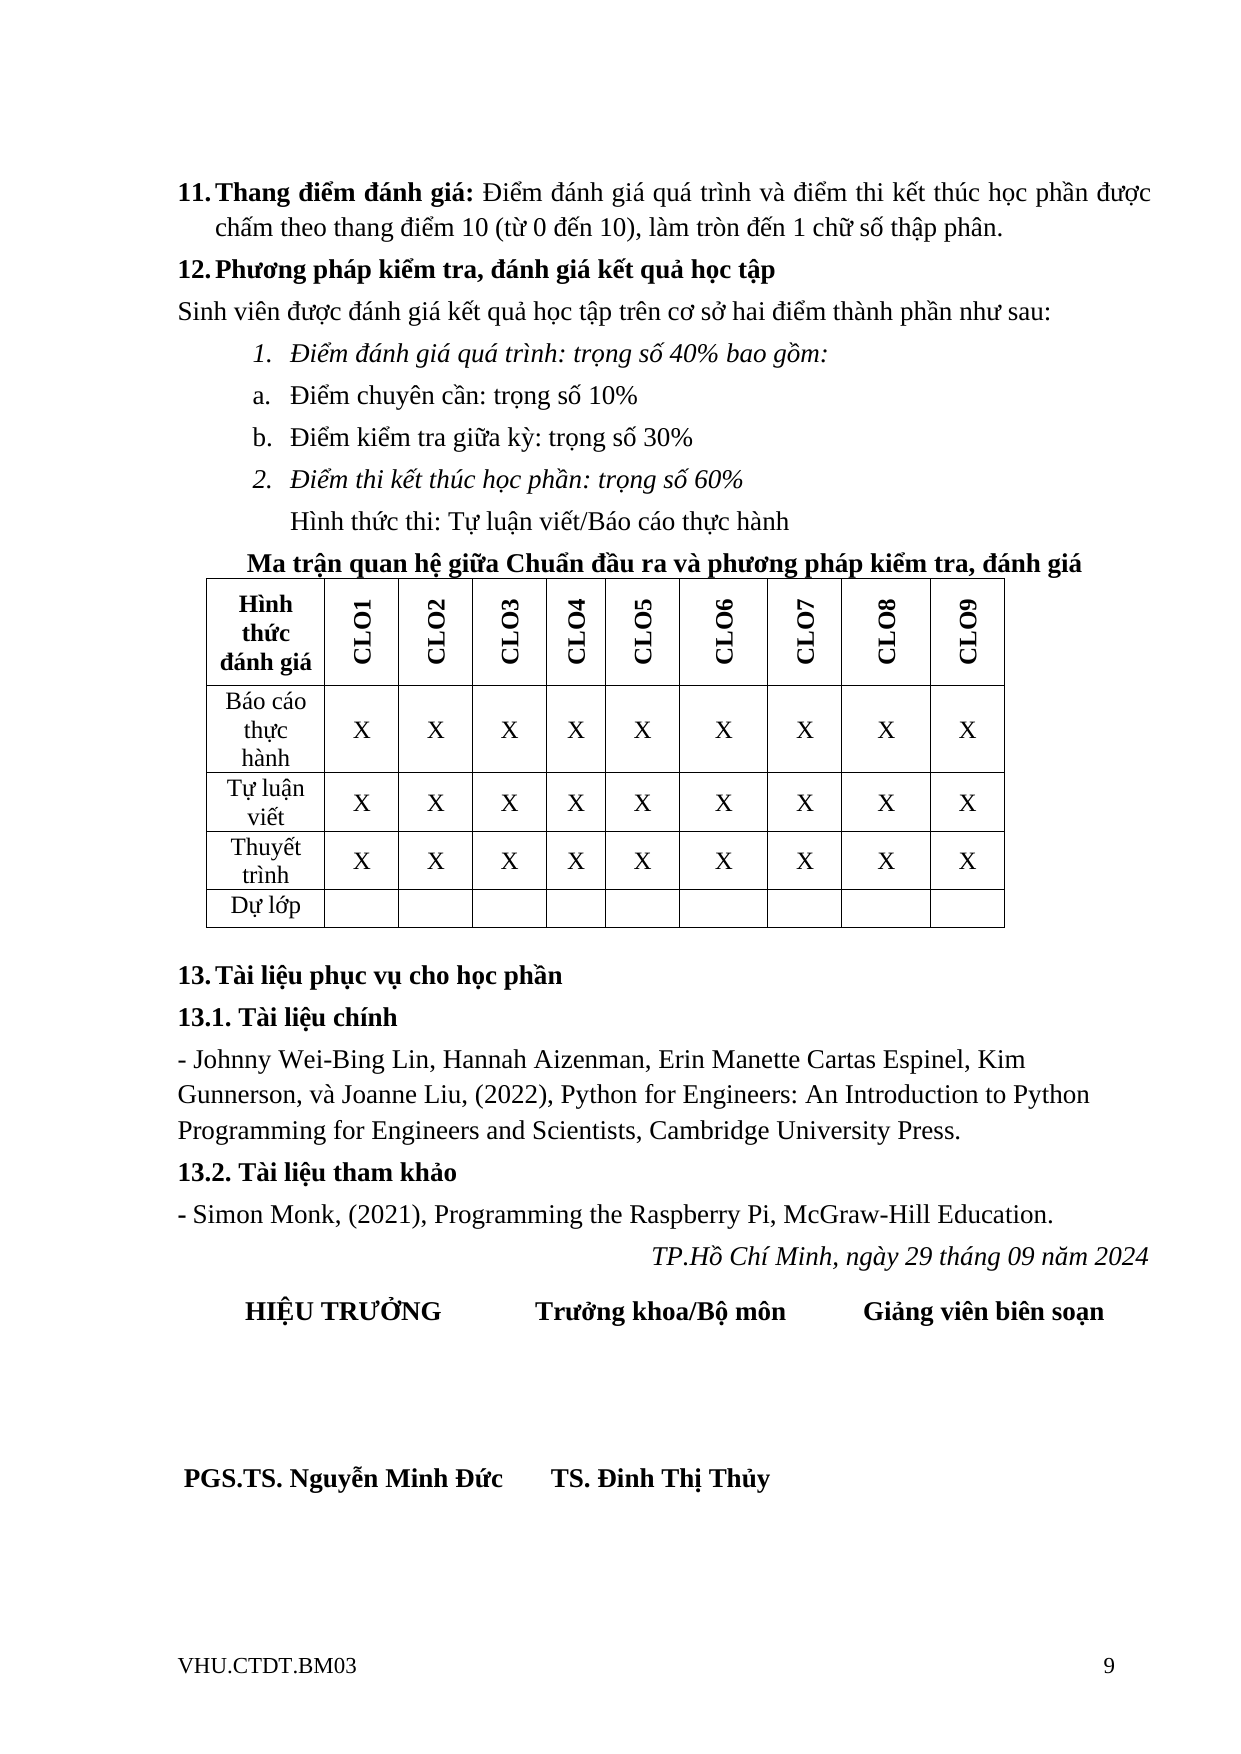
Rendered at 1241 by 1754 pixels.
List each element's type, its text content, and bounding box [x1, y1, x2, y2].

table_cell [547, 890, 605, 927]
table_header CLO8 [842, 579, 930, 685]
list Điểm thi kết thúc học phần: trọng số 60% [252, 463, 1151, 494]
table_cell X [547, 773, 605, 831]
text - Simon Monk, (2021), Programming the Raspberry Pi, McGraw-Hill Education. [177, 1198, 1151, 1229]
table_cell X [325, 686, 398, 772]
text TP.Hồ Chí Minh, ngày 29 tháng 09 năm 2024 [177, 1240, 1151, 1271]
text Hình thức thi: Tự luận viết/Báo cáo thực hành [290, 505, 1151, 536]
table_cell X [768, 686, 841, 772]
list Thang điểm đánh giá: Điểm đánh giá quá trình và điểm thi kết thúc học phần được chấm theo thang điểm 10 (từ 0 đến 10), làm tròn đến 1 chữ số thập phân. [177, 176, 1151, 242]
table_cell Thuyết trình [207, 832, 324, 889]
text - Johnny Wei-Bing Lin, Hannah Aizenman, Erin Manette Cartas Espinel, Kim Gunnerson, và Joanne Liu, (2022), Python for Engineers: An Introduction to Python Programming for Engineers and Scientists, Cambridge University Press. [177, 1043, 1151, 1145]
table_header CLO2 [399, 579, 472, 685]
table_cell X [606, 773, 679, 831]
table_cell [842, 890, 930, 927]
table_header Trưởng khoa/Bộ môn TS. Đinh Thị Thủy [520, 1295, 801, 1504]
table_cell Tự luận viết [207, 773, 324, 831]
table_cell X [399, 686, 472, 772]
table_cell X [325, 832, 398, 889]
table_header CLO4 [547, 579, 605, 685]
text Ma trận quan hệ giữa Chuẩn đầu ra và phương pháp kiểm tra, đánh giá [177, 547, 1151, 578]
table_cell [606, 890, 679, 927]
list Điểm đánh giá quá trình: trọng số 40% bao gồm: [252, 337, 1151, 368]
list Điểm chuyên cần: trọng số 10% [252, 379, 1151, 410]
table_cell X [680, 832, 767, 889]
table_cell X [547, 832, 605, 889]
table_cell [931, 890, 1004, 927]
table_header HIỆU TRƯỞNG PGS.TS. Nguyễn Minh Đức [166, 1295, 520, 1504]
table_cell X [931, 686, 1004, 772]
table_cell X [399, 773, 472, 831]
table_header Giảng viên biên soạn [801, 1295, 1167, 1504]
table_cell X [473, 773, 546, 831]
table_header CLO3 [473, 579, 546, 685]
text Sinh viên được đánh giá kết quả học tập trên cơ sở hai điểm thành phần như sau: [177, 295, 1151, 326]
table_cell [768, 890, 841, 927]
table_cell X [680, 686, 767, 772]
table_cell [473, 890, 546, 927]
table_cell X [547, 686, 605, 772]
table_cell X [680, 773, 767, 831]
table_cell [680, 890, 767, 927]
list Điểm kiểm tra giữa kỳ: trọng số 30% [252, 421, 1151, 452]
list Tài liệu phục vụ cho học phần [177, 959, 1151, 990]
table_header CLO1 [325, 579, 398, 685]
table_cell X [842, 832, 930, 889]
table_cell X [842, 773, 930, 831]
table_cell X [399, 832, 472, 889]
table_cell X [768, 832, 841, 889]
table_cell X [473, 832, 546, 889]
table_cell X [931, 773, 1004, 831]
table_header Hình thức đánh giá [207, 579, 324, 685]
text 13.2. Tài liệu tham khảo [177, 1156, 1151, 1187]
table_cell X [325, 773, 398, 831]
table_cell X [473, 686, 546, 772]
table_cell X [606, 686, 679, 772]
table_cell Báo cáo thực hành [207, 686, 324, 772]
table_header CLO6 [680, 579, 767, 685]
table_header CLO9 [931, 579, 1004, 685]
table_cell X [606, 832, 679, 889]
list Phương pháp kiểm tra, đánh giá kết quả học tập [177, 253, 1151, 284]
text 13.1. Tài liệu chính [177, 1001, 1151, 1032]
table_cell X [931, 832, 1004, 889]
table_header CLO7 [768, 579, 841, 685]
table_cell [325, 890, 398, 927]
table_cell X [842, 686, 930, 772]
table_header CLO5 [606, 579, 679, 685]
table_cell Dự lớp [207, 890, 324, 927]
table_cell [399, 890, 472, 927]
table_cell X [768, 773, 841, 831]
